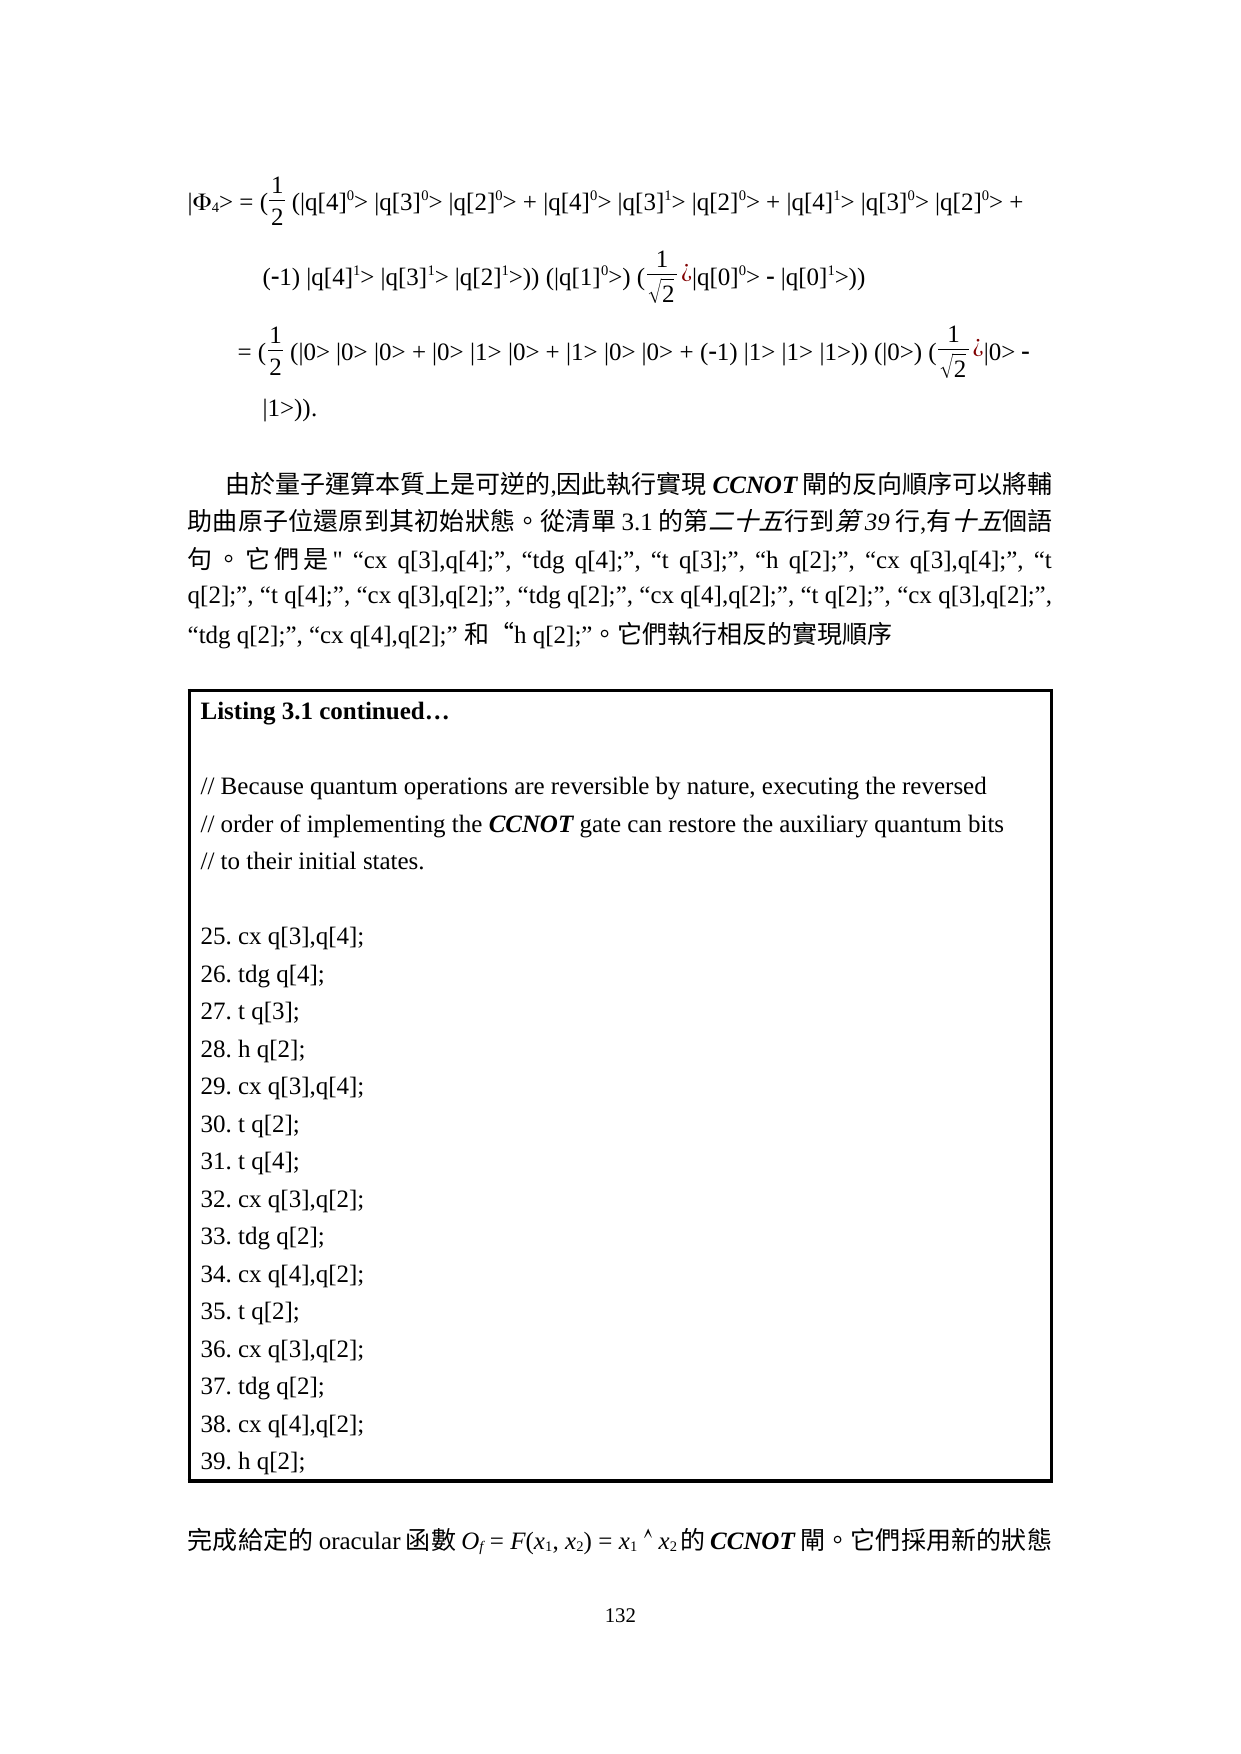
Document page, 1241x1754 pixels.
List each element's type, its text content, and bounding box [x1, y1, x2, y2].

text = ( (|0> |0> |0> + |0> |1> |0> + |1> |0> |0> + (1) |1> |1> |1>)) (|0>) (|0> [187, 314, 1053, 389]
text |4> = ( (|q[4]0> |q[3]0> |q[2]0> + |q[4]0> |q[3]1> |q[2]0> + |q[4]1> |q[3]0> |q[2]0> + [187, 164, 1053, 239]
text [187, 1520, 1053, 1557]
text 由於量子運算本質上是可逆的,因此執行實現 CCNOT閘的反向順序可以將輔助曲原子位還原到其初始狀態。從清單3.1的第二十五行到第39行,有十五個語句。它們是" “cx q[3],q[4];”, “tdg q[4];”, “t q[3];”, “h q[2];”, “cx q[3],q[4];”, “t q[2];”, “t q[4];”, “cx q[3],q[2];”, “tdg q[2];”, “cx q[4],q[2];”, “t q[2];”, “cx q[3],q[2];”, “tdg q[2];”, “cx q[4],q[2];” 和“h q[2];”。它們執行相反的實現順序 [187, 464, 1053, 651]
text (1) |q[4]1> |q[3]1> |q[2]1>)) (|q[1]0>) (|q[0]0> |q[0]1>)) [187, 239, 1053, 314]
table_header Listing 3.1 continued… // Because quantum operations are reversible by nature, executing the reversed // order of implementing the CCNOT gate can restore the auxiliary quantum bits // to their initial states. cx q[3],q[4]; tdg q[4]; t q[3]; h q[2]; cx q[3],q[4]; t q[2]; t q[4]; cx q[3],q[2]; tdg q[2]; cx q[4],q[2]; t q[2]; cx q[3],q[2]; tdg q[2]; cx q[4],q[2]; h q[2]; [191, 692, 1050, 1479]
text |1>)). [187, 389, 1053, 426]
